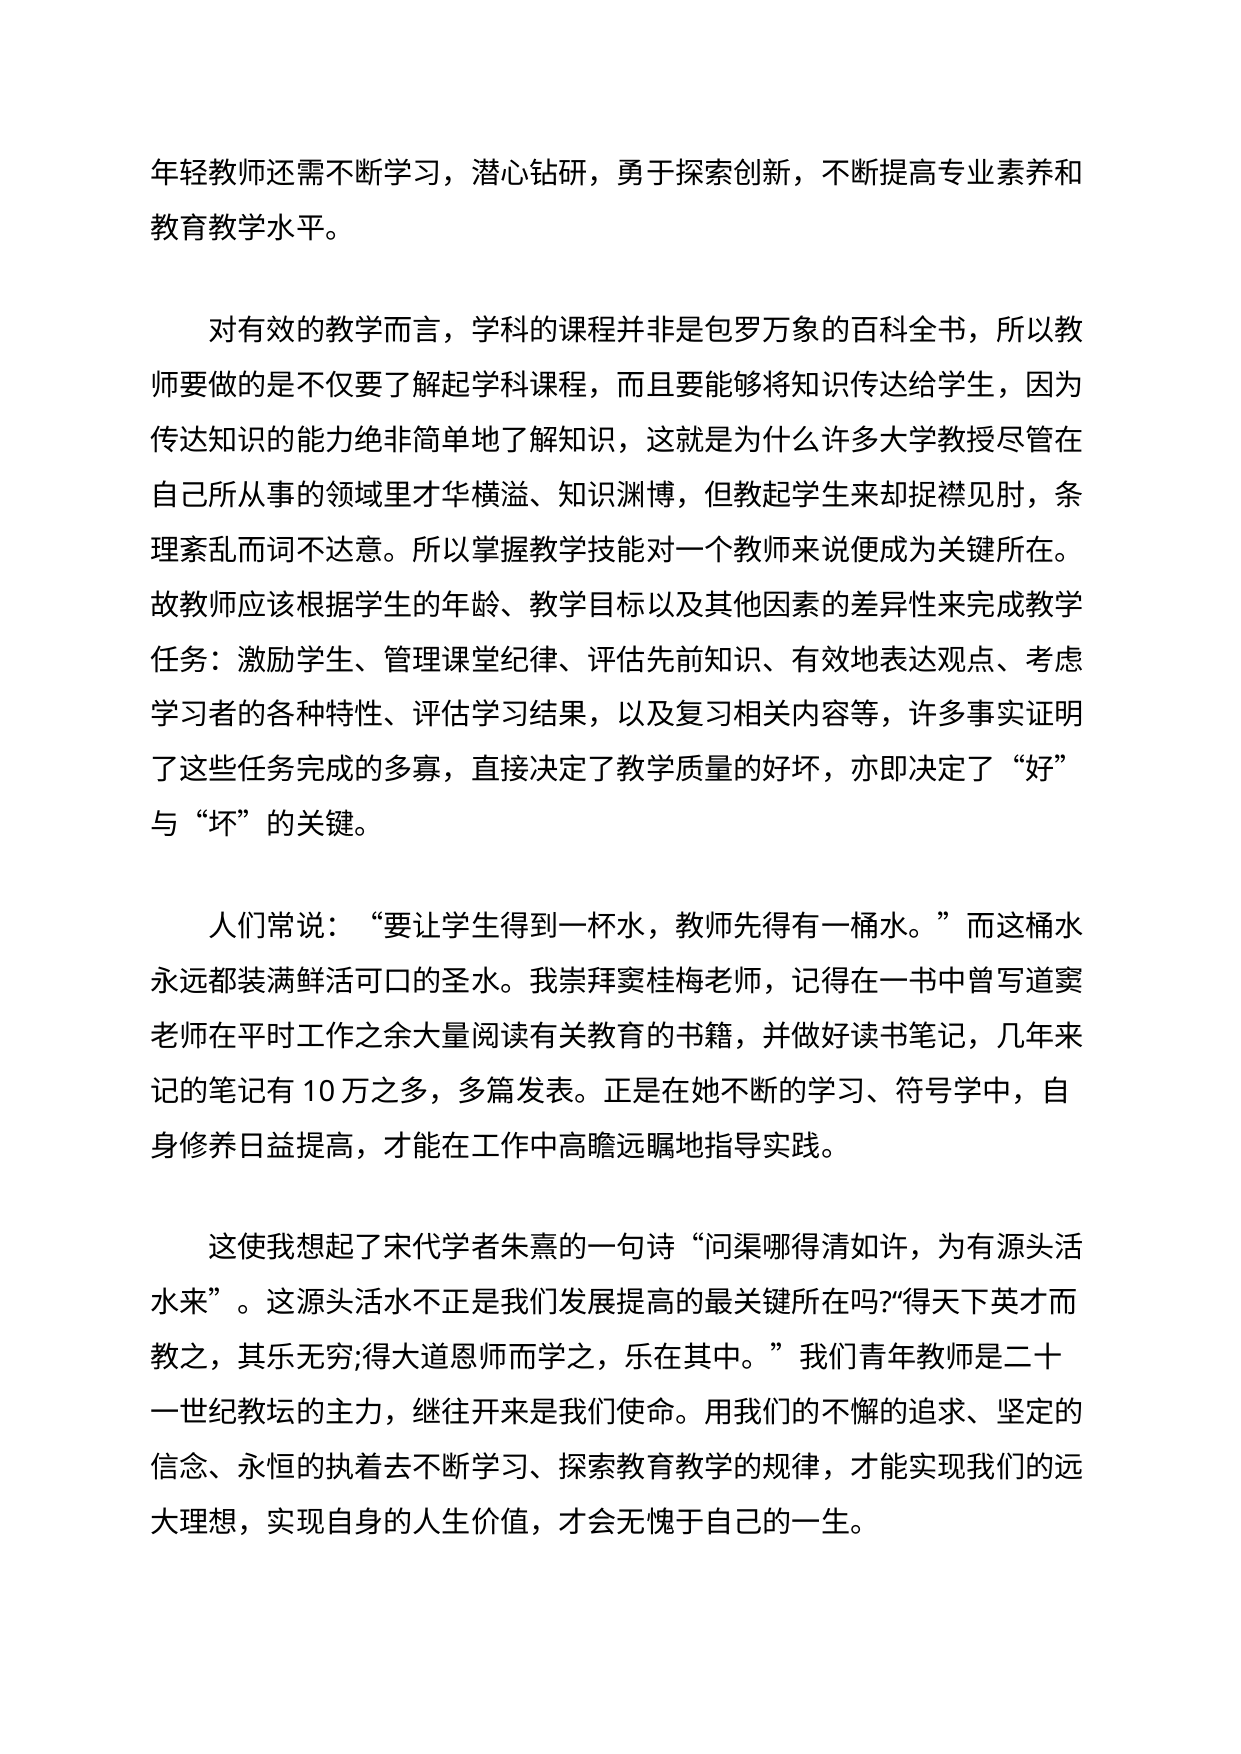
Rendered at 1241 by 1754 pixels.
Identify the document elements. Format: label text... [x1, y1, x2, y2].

text 这使我想起了宋代学者朱熹的一句诗“问渠哪得清如许，为有源头活水来”。这源头活水不正是我们发展提高的最关键所在吗?“得天下英才而教之，其乐无穷;得大道恩师而学之，乐在其中。”我们青年教师是二十一世纪教坛的主力，继往开来是我们使命。用我们的不懈的追求、坚定的信念、永恒的执着去不断学习、探索教育教学的规律，才能实现我们的远大理想，实现自身的人生价值，才会无愧于自己的一生。 [150, 1224, 1090, 1541]
text 对有效的教学而言，学科的课程并非是包罗万象的百科全书，所以教师要做的是不仅要了解起学科课程，而且要能够将知识传达给学生，因为传达知识的能力绝非简单地了解知识，这就是为什么许多大学教授尽管在自己所从事的领域里才华横溢、知识渊博，但教起学生来却捉襟见肘，条理紊乱而词不达意。所以掌握教学技能对一个教师来说便成为关键所在。故教师应该根据学生的年龄、教学目标以及其他因素的差异性来完成教学任务：激励学生、管理课堂纪律、评估先前知识、有效地表达观点、考虑学习者的各种特性、评估学习结果，以及复习相关内容等，许多事实证明了这些任务完成的多寡，直接决定了教学质量的好坏，亦即决定了“好”与“坏”的关键。 [150, 307, 1090, 843]
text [150, 150, 1090, 247]
text 人们常说：“要让学生得到一杯水，教师先得有一桶水。”而这桶水永远都装满鲜活可口的圣水。我崇拜窦桂梅老师，记得在一书中曾写道窦老师在平时工作之余大量阅读有关教育的书籍，并做好读书笔记，几年来记的笔记有10万之多，多篇发表。正是在她不断的学习、符号学中，自身修养日益提高，才能在工作中高瞻远瞩地指导实践。 [150, 902, 1090, 1164]
